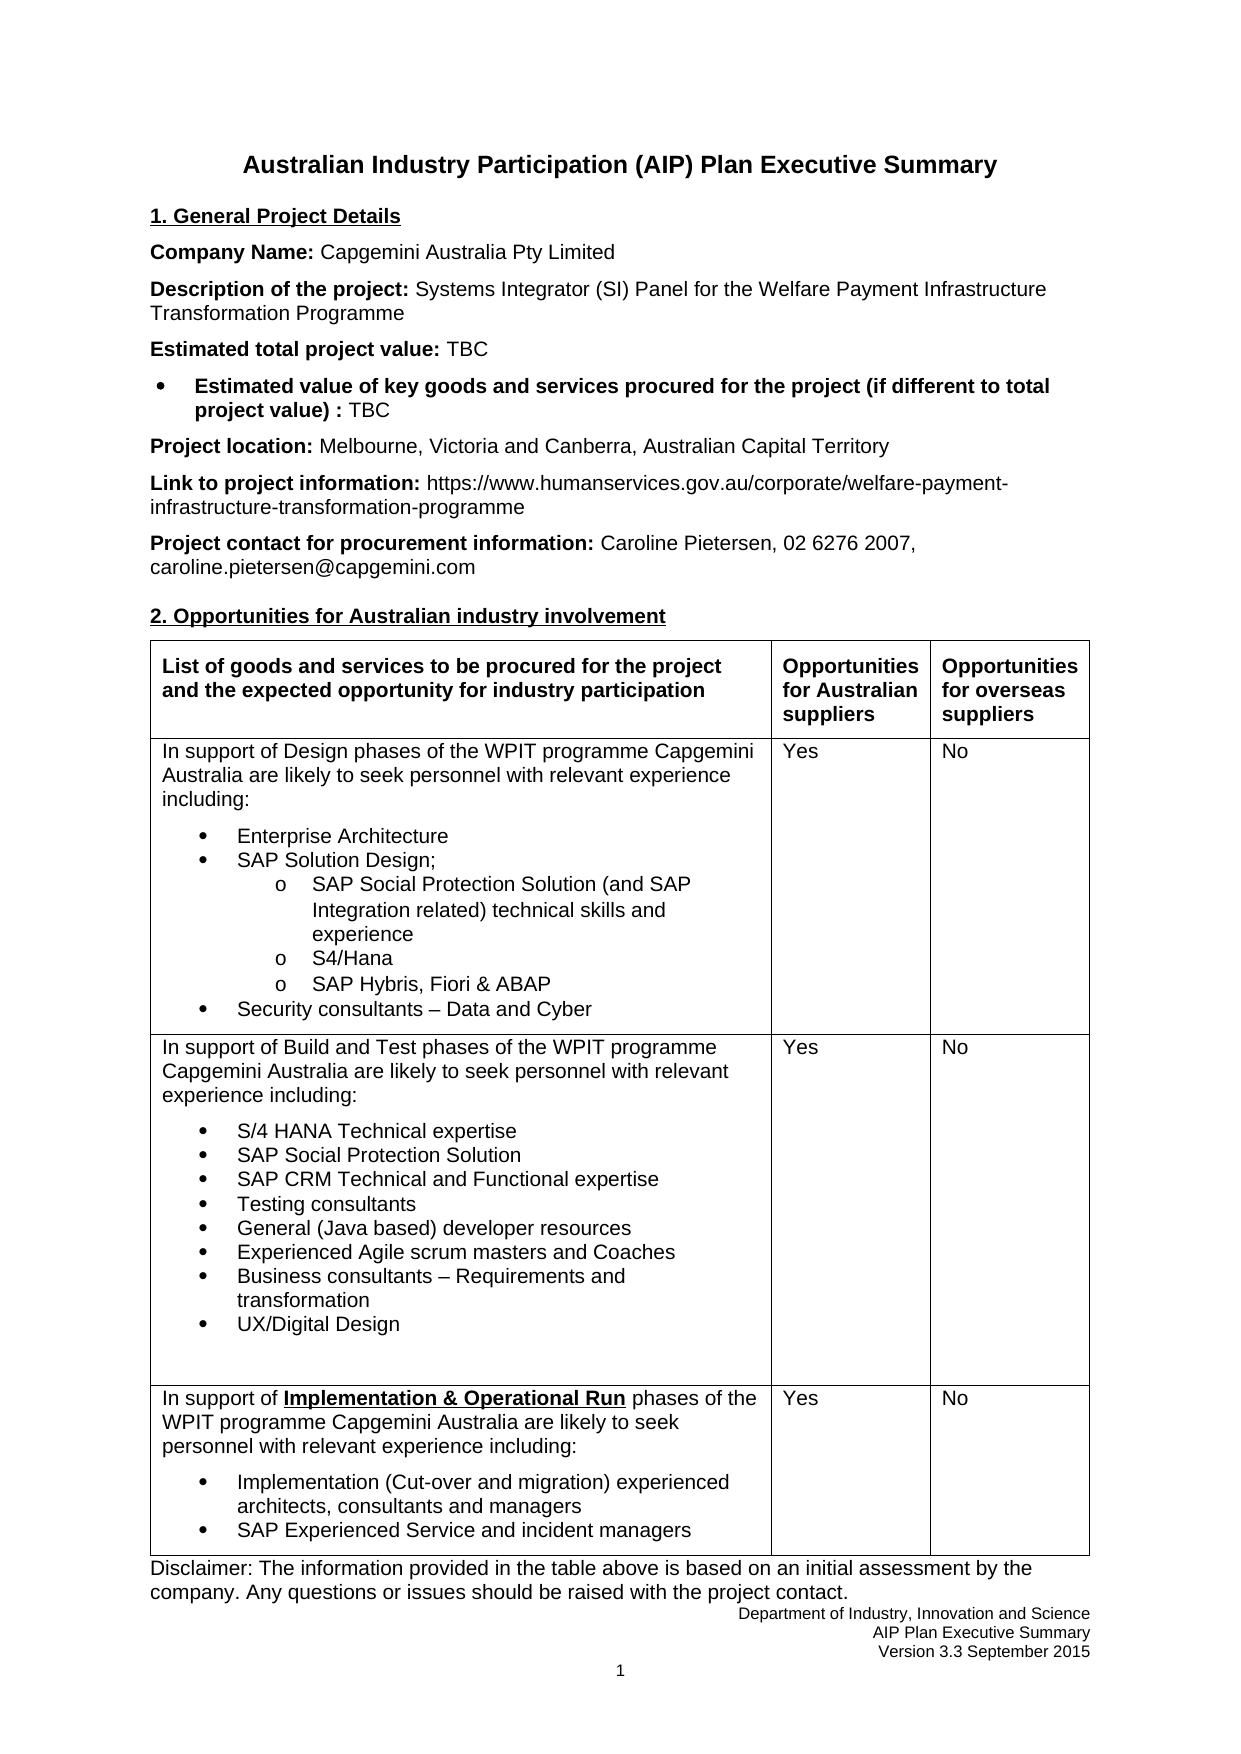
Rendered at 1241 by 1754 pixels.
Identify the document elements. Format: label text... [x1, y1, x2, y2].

table_cell In support of Implementation & Operational Run phases of the WPIT programme Capgemini Australia are likely to seek personnel with relevant experience including: Implementation (Cut-over and migration) experienced architects, consultants and managers SAP Experienced Service and incident managers [151, 1386, 771, 1554]
table_cell Yes [772, 1035, 930, 1384]
text Link to project information: [150, 471, 1090, 518]
text Estimated total project value: [150, 337, 1090, 361]
list Estimated value of key goods and services procured for the project (if different to total project value) : [157, 373, 1090, 422]
table_cell Yes [772, 1386, 930, 1554]
text Project location: [150, 434, 1090, 458]
text Company Name: [150, 240, 1090, 264]
text Description of the project: [150, 277, 1090, 324]
subtitle 2. Opportunities for Australian industry involvement [150, 604, 1090, 628]
subtitle 1. General Project Details [150, 204, 1090, 228]
table_cell No [931, 1035, 1089, 1384]
table_cell No [931, 1386, 1089, 1554]
text Project contact for procurement information: [150, 531, 1090, 579]
subtitle Australian Industry Participation (AIP) Plan Executive Summary [150, 150, 1090, 179]
